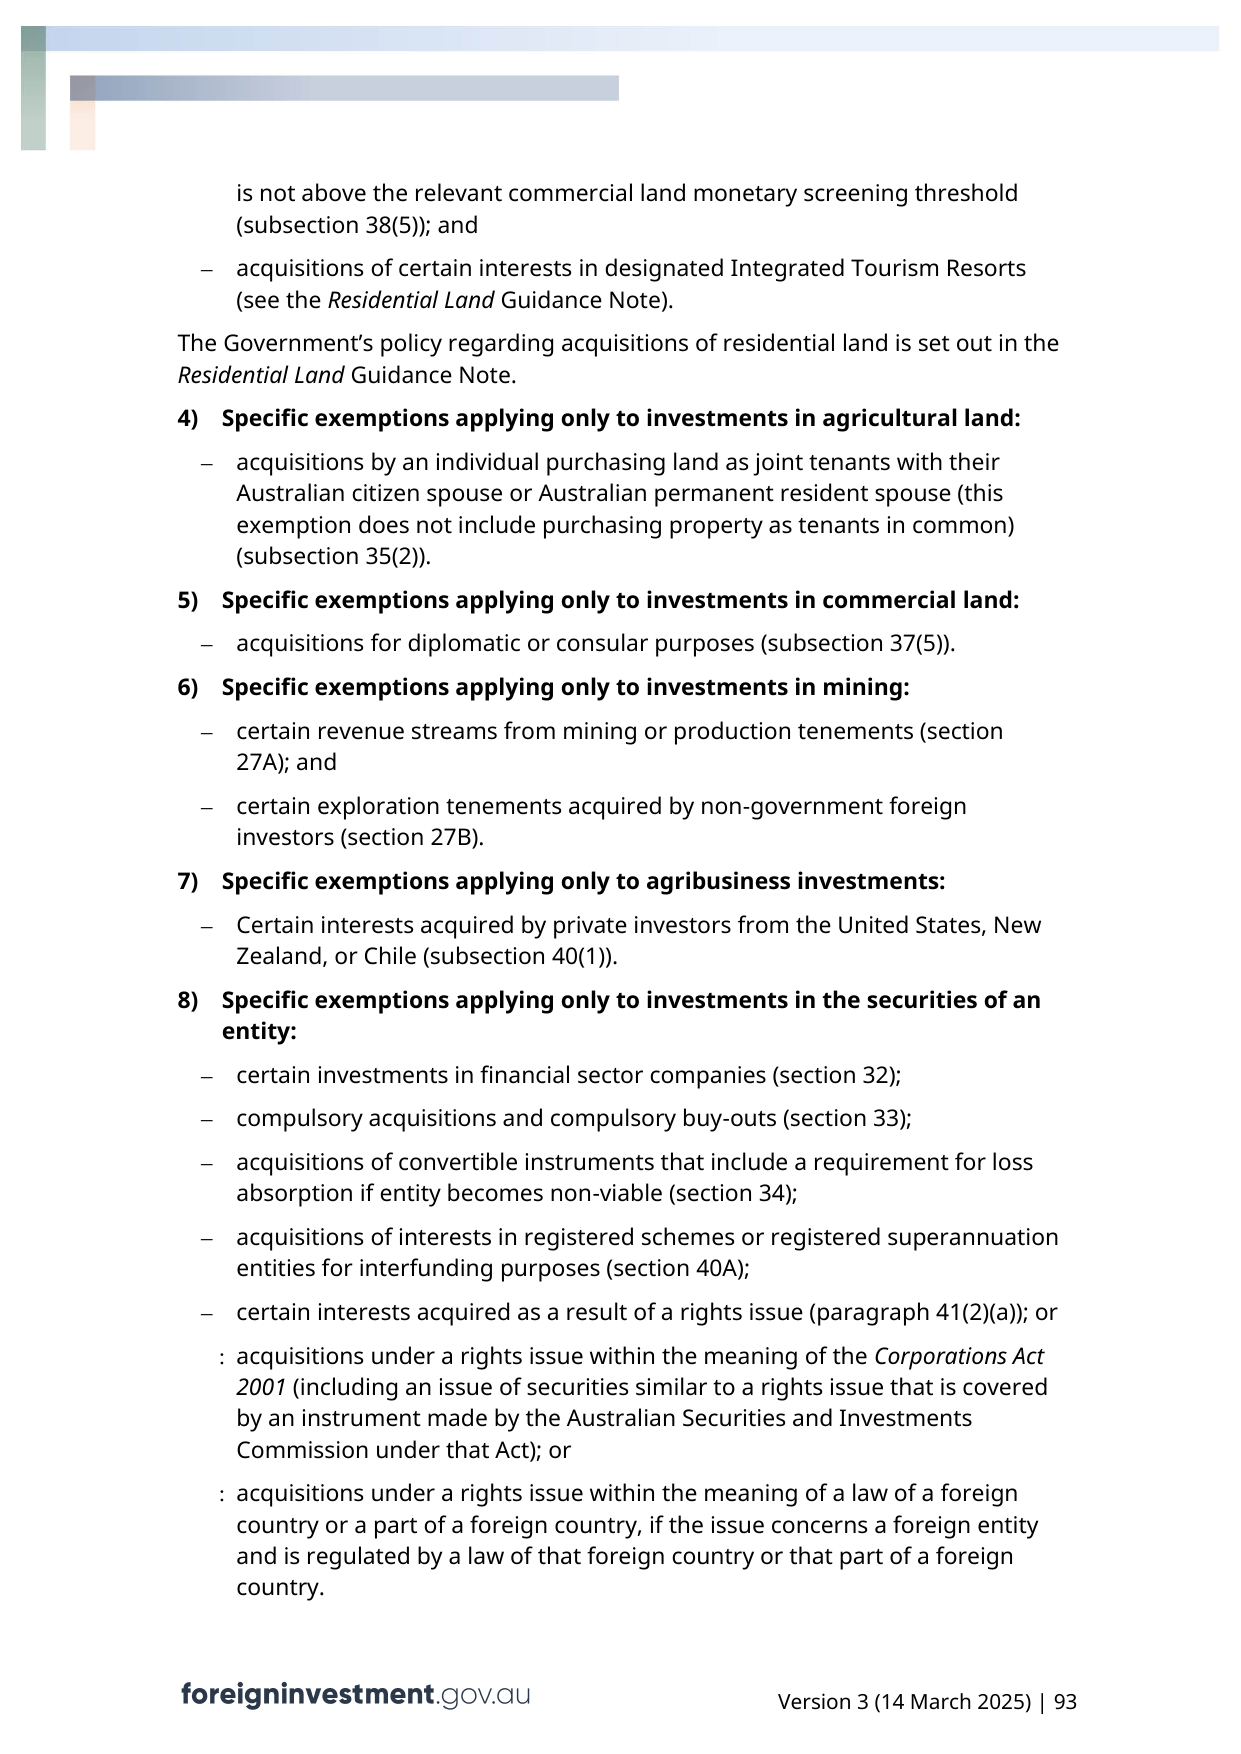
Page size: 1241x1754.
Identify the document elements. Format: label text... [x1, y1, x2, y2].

text acquisitions of certain interests in designated Integrated Tourism Resorts (see the Residential Land Guidance Note). [201, 252, 1063, 315]
text compulsory acquisitions and compulsory buy-outs (section 33); [201, 1102, 1063, 1133]
list Specific exemptions applying only to investments in commercial land: [177, 583, 1063, 615]
text acquisitions by an individual purchasing land as joint tenants with their Australian citizen spouse or Australian permanent resident spouse (this exemption does not include purchasing property as tenants in common) (subsection 35(2)). [201, 446, 1063, 571]
text certain exploration tenements acquired by non-government foreign investors (section 27B). [201, 790, 1063, 852]
text Certain interests acquired by private investors from the United States, New Zealand, or Chile (subsection 40(1)). [201, 908, 1063, 971]
picture [177, 1676, 535, 1710]
text certain investments in financial sector companies (section 32); [201, 1058, 1063, 1090]
text certain revenue streams from mining or production tenements (section 27A); and [201, 715, 1063, 777]
text acquisitions under a rights issue within the meaning of a law of a foreign country or a part of a foreign country, if the issue concerns a foreign entity and is regulated by a law of that foreign country or that part of a foreign country. [218, 1477, 1063, 1602]
text certain interests acquired as a result of a rights issue (paragraph 41(2)(a)); or [201, 1296, 1063, 1327]
list The Government’s policy regarding acquisitions of residential land is set out in the Residential Land Guidance Note. [177, 327, 1063, 390]
text acquisitions of interests in registered schemes or registered superannuation entities for interfunding purposes (section 40A); [201, 1221, 1063, 1283]
list Specific exemptions applying only to investments in agricultural land: [177, 402, 1063, 433]
picture [0, 1, 1241, 174]
list Specific exemptions applying only to investments in the securities of an entity: [177, 983, 1063, 1046]
list Specific exemptions applying only to investments in mining: [177, 671, 1063, 702]
text acquisitions for diplomatic or consular purposes (subsection 37(5)). [201, 627, 1063, 658]
text acquisitions under a rights issue within the meaning of the Corporations Act 2001 (including an issue of securities similar to a rights issue that is covered by an instrument made by the Australian Securities and Investments Commission under that Act); or [218, 1340, 1063, 1465]
list Specific exemptions applying only to agribusiness investments: [177, 865, 1063, 896]
text acquisitions of convertible instruments that include a requirement for loss absorption if entity becomes non-viable (section 34); [201, 1146, 1063, 1208]
